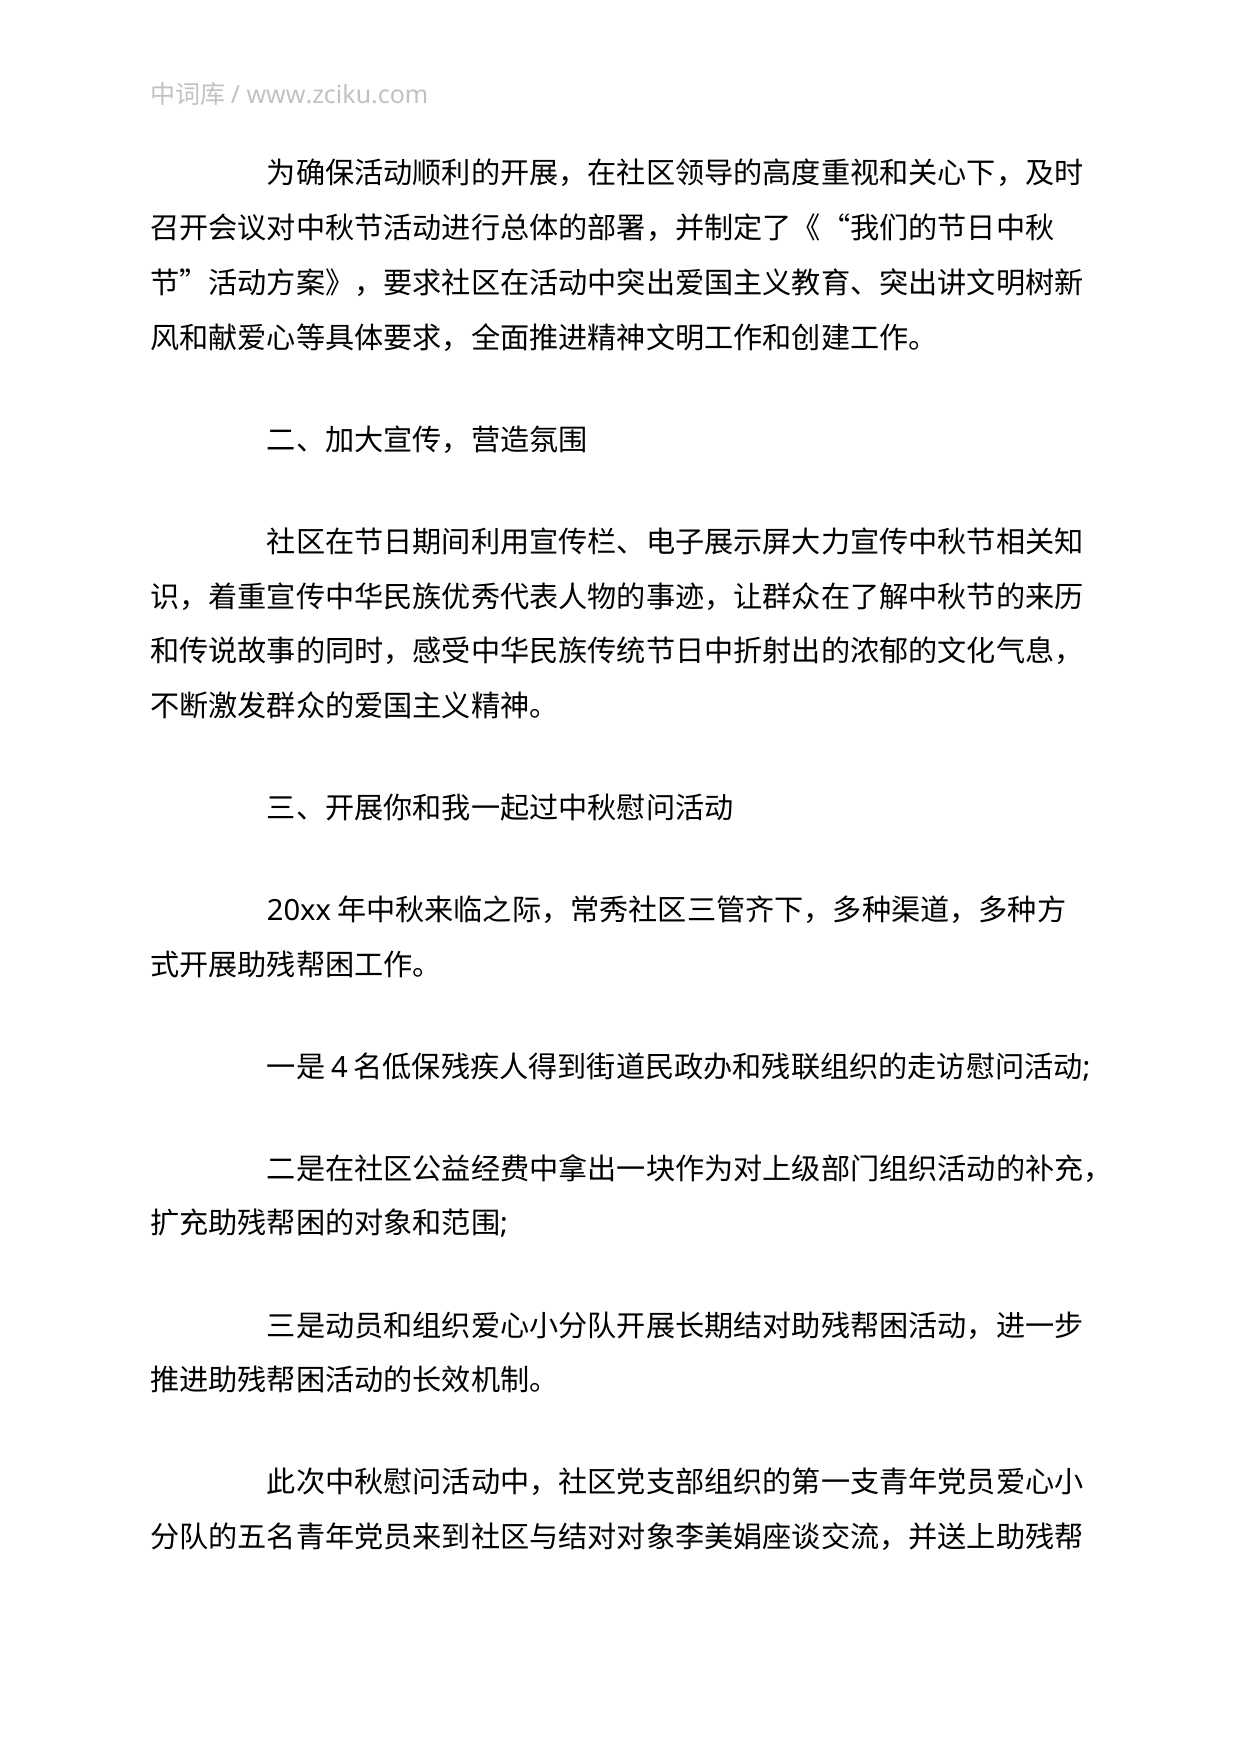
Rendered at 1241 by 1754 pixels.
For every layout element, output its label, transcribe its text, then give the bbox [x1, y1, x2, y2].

text 一是4名低保残疾人得到街道民政办和残联组织的走访慰问活动; [150, 1043, 1090, 1086]
text 为确保活动顺利的开展，在社区领导的高度重视和关心下，及时召开会议对中秋节活动进行总体的部署，并制定了《“我们的节日中秋节”活动方案》，要求社区在活动中突出爱国主义教育、突出讲文明树新风和献爱心等具体要求，全面推进精神文明工作和创建工作。 [150, 150, 1090, 357]
text 二、加大宣传，营造氛围 [150, 416, 1090, 459]
text 二是在社区公益经费中拿出一块作为对上级部门组织活动的补充，扩充助残帮困的对象和范围; [150, 1145, 1090, 1242]
text 三、开展你和我一起过中秋慰问活动 [150, 785, 1090, 827]
text 社区在节日期间利用宣传栏、电子展示屏大力宣传中秋节相关知识，着重宣传中华民族优秀代表人物的事迹，让群众在了解中秋节的来历和传说故事的同时，感受中华民族传统节日中折射出的浓郁的文化气息，不断激发群众的爱国主义精神。 [150, 518, 1090, 725]
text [150, 1459, 1090, 1556]
text 20xx年中秋来临之际，常秀社区三管齐下，多种渠道，多种方式开展助残帮困工作。 [150, 886, 1090, 984]
text 三是动员和组织爱心小分队开展长期结对助残帮困活动，进一步推进助残帮困活动的长效机制。 [150, 1302, 1090, 1399]
